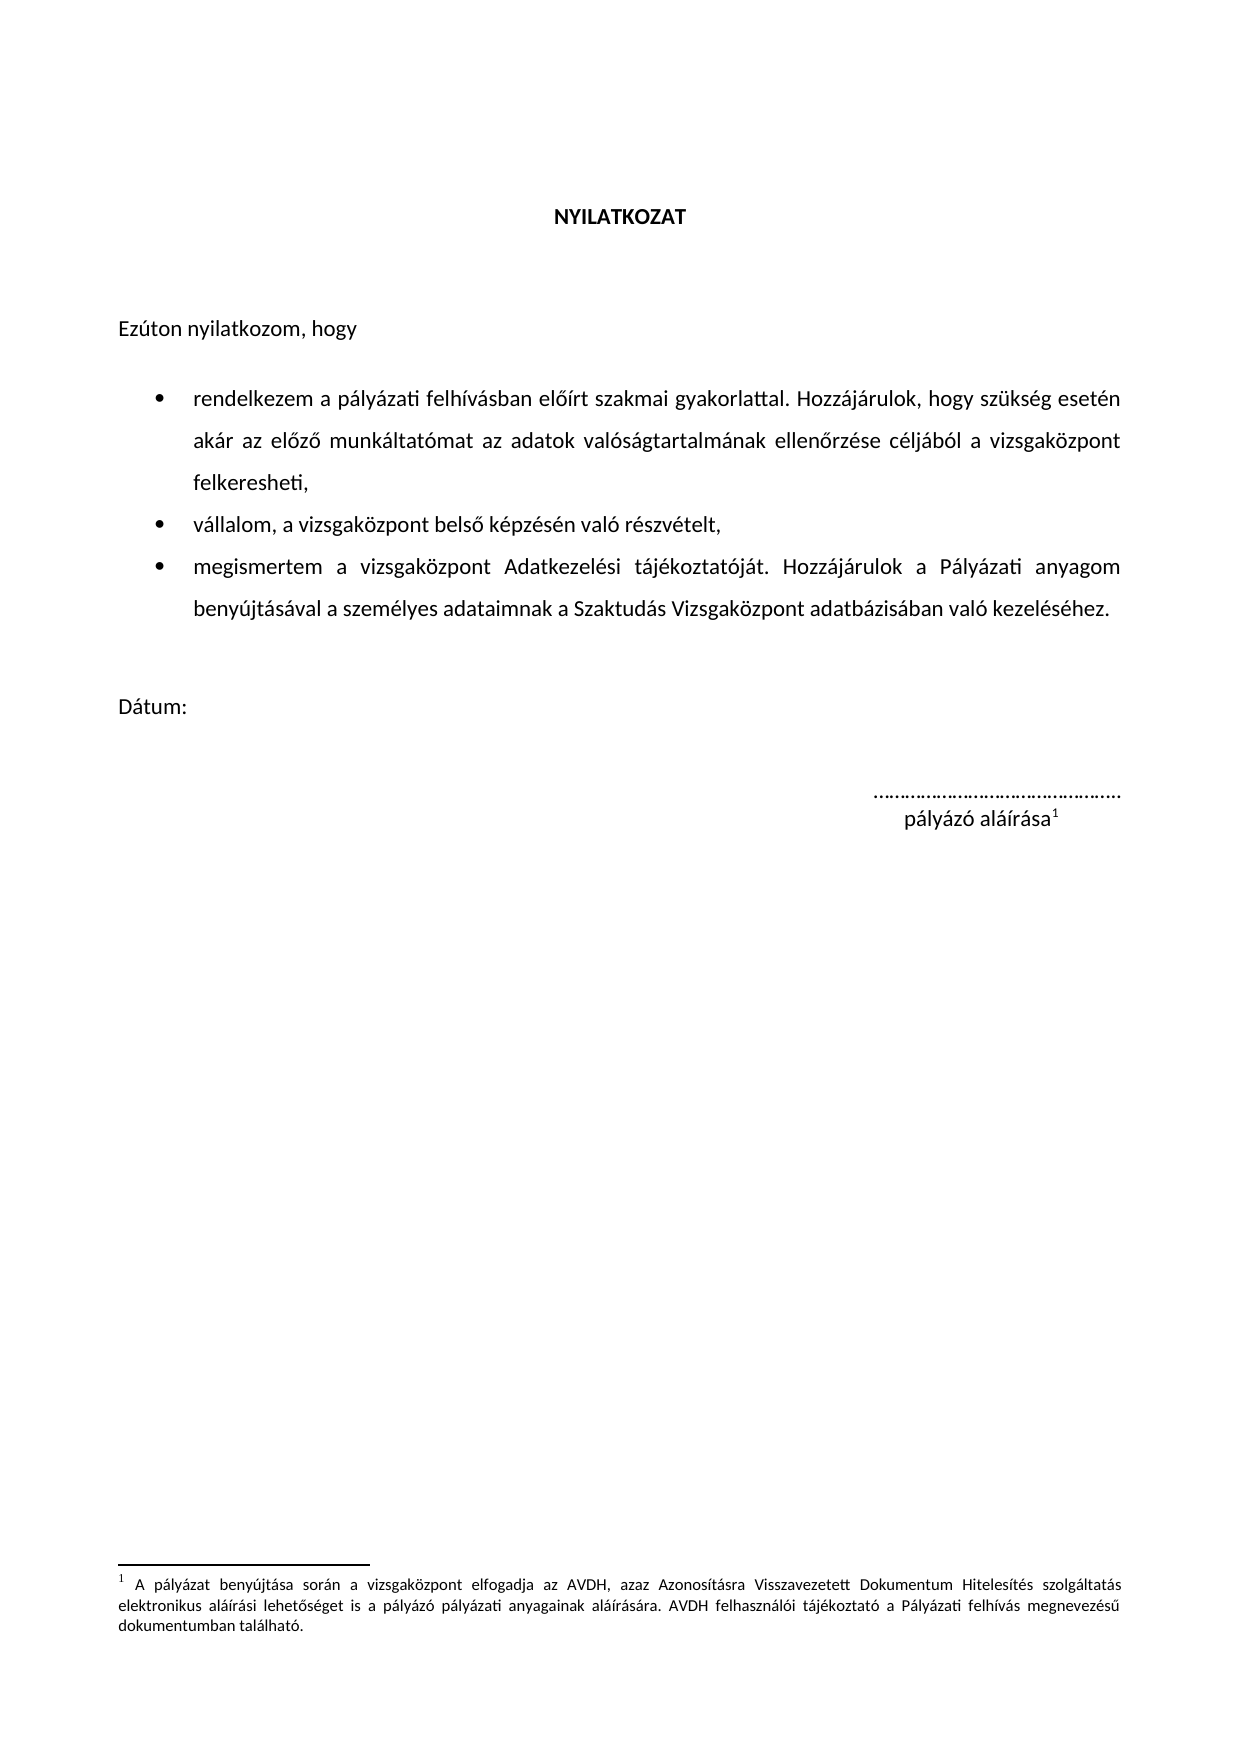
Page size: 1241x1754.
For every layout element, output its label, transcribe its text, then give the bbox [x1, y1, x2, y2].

text NYILATKOZAT [118, 202, 1122, 230]
text ……………………………………….. [59, 776, 1122, 804]
text pályázó aláírása [59, 804, 1122, 832]
list rendelkezem a pályázati felhívásban előírt szakmai gyakorlattal. Hozzájárulok, hogy szükség esetén akár az előző munkáltatómat az adatok valóságtartalmának ellenőrzése céljából a vizsgaközpont felkeresheti, [156, 384, 1122, 496]
text Ezúton nyilatkozom, hogy [118, 314, 1122, 342]
list megismertem a vizsgaközpont Adatkezelési tájékoztatóját. Hozzájárulok a Pályázati anyagom benyújtásával a személyes adataimnak a Szaktudás Vizsgaközpont adatbázisában való kezeléséhez. [156, 552, 1122, 622]
text Dátum: [118, 692, 1122, 720]
list vállalom, a vizsgaközpont belső képzésén való részvételt, [156, 510, 1122, 538]
